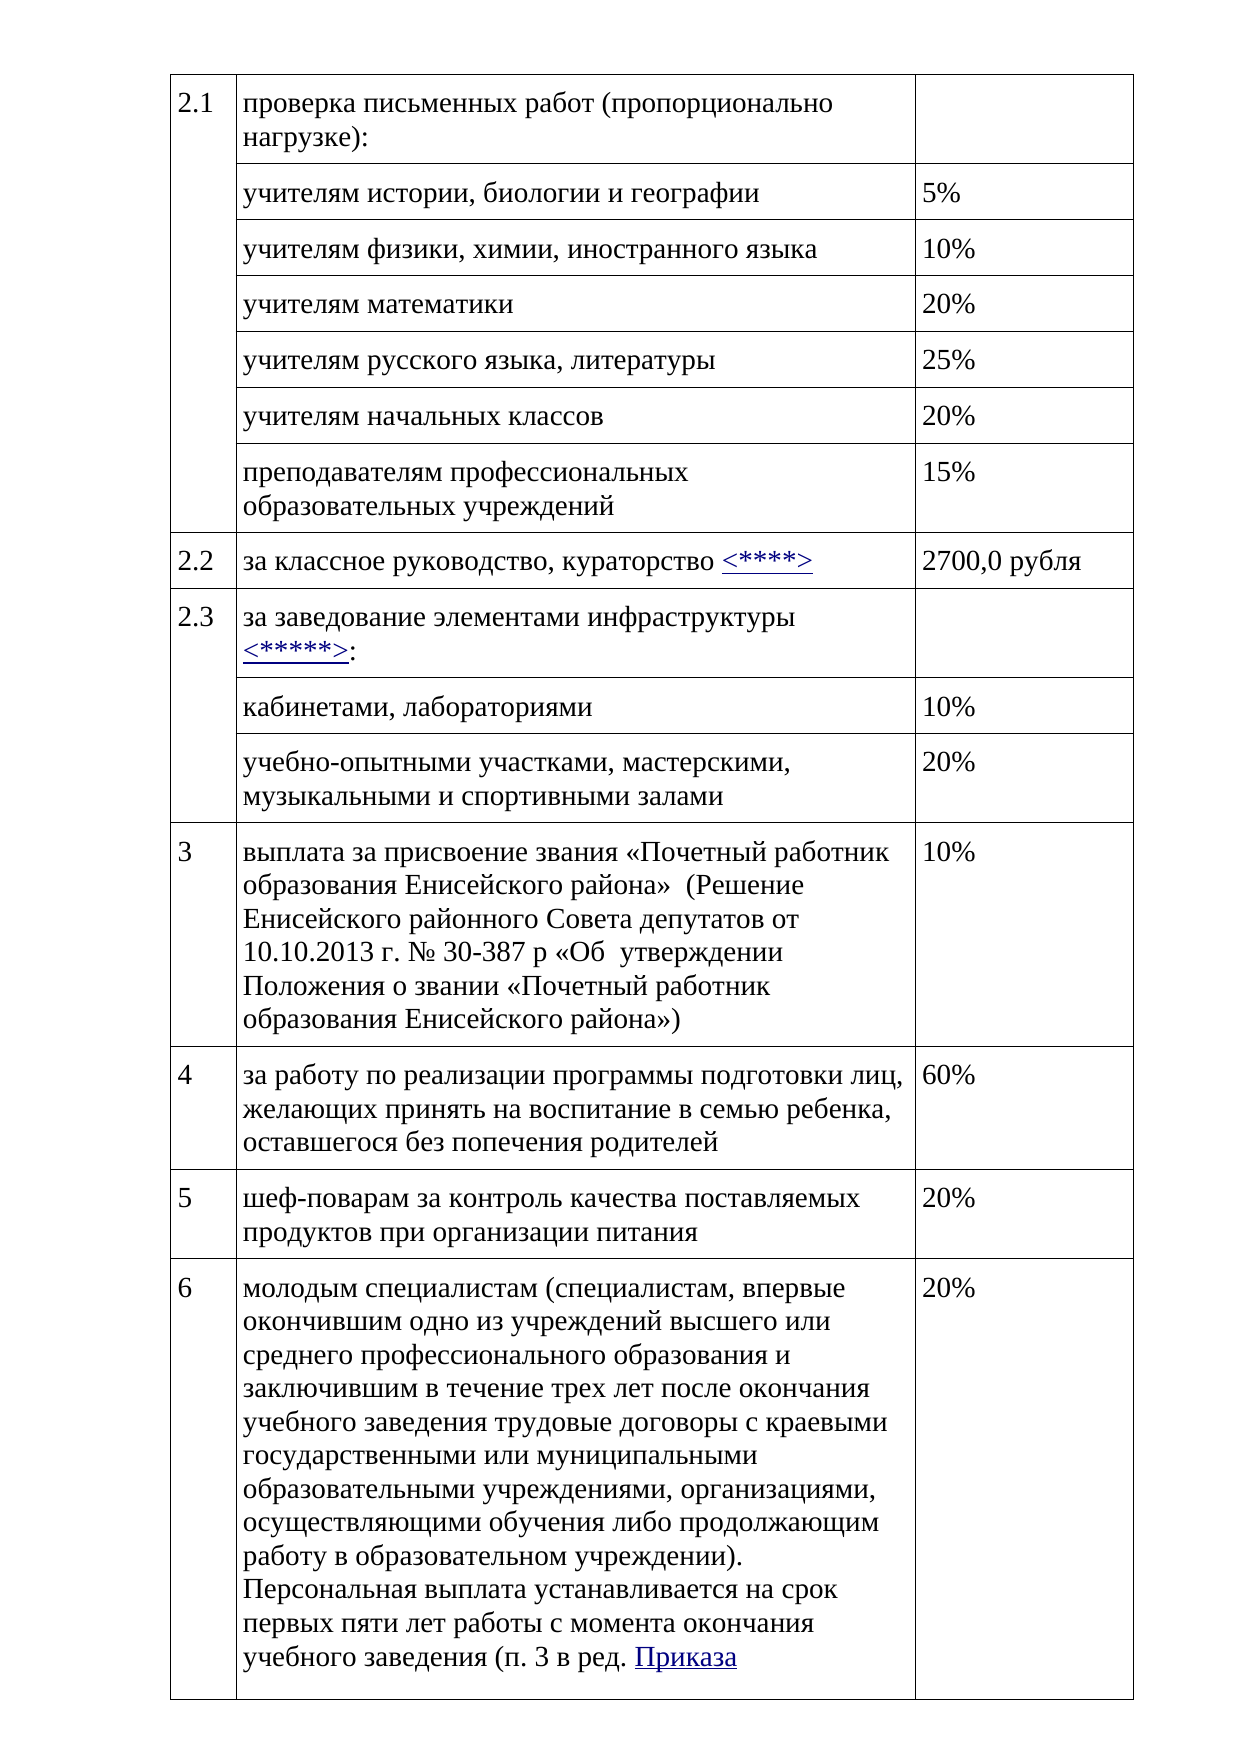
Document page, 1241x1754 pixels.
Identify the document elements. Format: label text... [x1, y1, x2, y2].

table_cell 2.3 [171, 589, 236, 822]
table_cell 20% [916, 1259, 1133, 1699]
table_cell 2.1 [171, 75, 236, 532]
table_cell 3 [171, 823, 236, 1046]
table_cell 2.2 [171, 533, 236, 588]
table_cell за заведование элементами инфраструктуры <*****>: [237, 589, 915, 677]
table_cell за классное руководство, кураторство <****> [237, 533, 915, 588]
table_cell 5% [916, 164, 1133, 219]
table_cell 20% [916, 1170, 1133, 1258]
table_cell [916, 75, 1133, 163]
table_cell учебно-опытными участками, мастерскими, музыкальными и спортивными залами [237, 734, 915, 822]
table_cell 10% [916, 220, 1133, 275]
table_cell 4 [171, 1047, 236, 1169]
table_cell учителям начальных классов [237, 388, 915, 442]
table_cell 20% [916, 276, 1133, 331]
table_cell 2700,0 рубля [916, 533, 1133, 588]
table_cell 60% [916, 1047, 1133, 1169]
table_cell учителям русского языка, литературы [237, 332, 915, 387]
table_cell выплата за присвоение звания «Почетный работник образования Енисейского района» (Решение Енисейского районного Совета депутатов от 10.10.2013 г. № 30-387 р «Об утверждении Положения о звании «Почетный работник образования Енисейского района») [237, 823, 915, 1046]
table_cell кабинетами, лабораториями [237, 678, 915, 733]
table_cell за работу по реализации программы подготовки лиц, желающих принять на воспитание в семью ребенка, оставшегося без попечения родителей [237, 1047, 915, 1169]
table_cell 20% [916, 734, 1133, 822]
table_cell учителям истории, биологии и географии [237, 164, 915, 219]
table_cell 5 [171, 1170, 236, 1258]
table_cell проверка письменных работ (пропорционально нагрузке): [237, 75, 915, 163]
table_cell 6 [171, 1259, 236, 1699]
table_cell 25% [916, 332, 1133, 387]
table_cell [916, 589, 1133, 677]
table_cell 20% [916, 388, 1133, 442]
table_cell 15% [916, 444, 1133, 532]
table_cell учителям математики [237, 276, 915, 331]
table_cell преподавателям профессиональных образовательных учреждений [237, 444, 915, 532]
table_cell 10% [916, 823, 1133, 1046]
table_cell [237, 1259, 915, 1699]
table_cell шеф-поварам за контроль качества поставляемых продуктов при организации питания [237, 1170, 915, 1258]
table_cell 10% [916, 678, 1133, 733]
table_cell учителям физики, химии, иностранного языка [237, 220, 915, 275]
